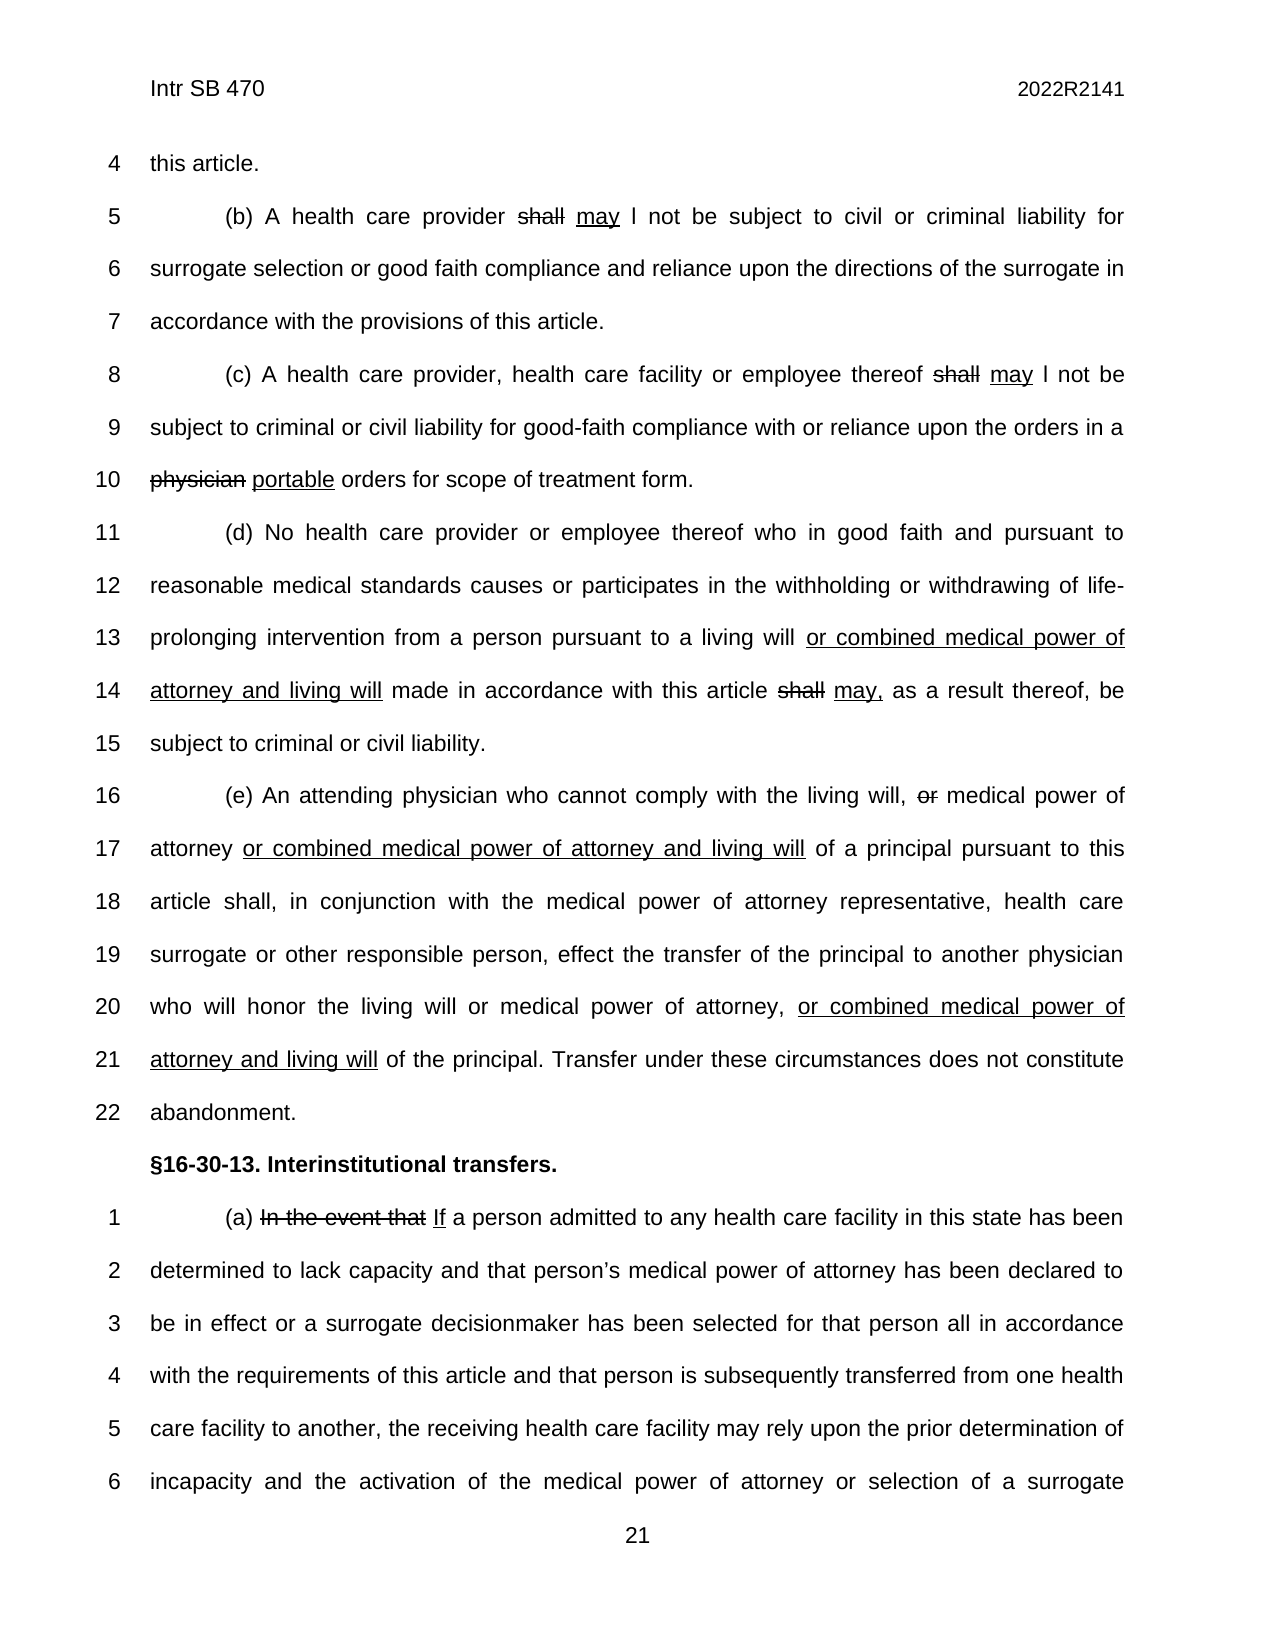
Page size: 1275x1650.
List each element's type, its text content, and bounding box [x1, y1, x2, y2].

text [150, 1204, 1125, 1494]
text (c) A health care provider, health care facility or employee thereof shall may l not be subject to criminal or civil liability for good-faith compliance with or reliance upon the orders in a physician portable orders for scope of treatment form. [150, 361, 1125, 493]
text (e) An attending physician who cannot comply with the living will, or medical power of attorney or combined medical power of attorney and living will of a principal pursuant to this article shall, in conjunction with the medical power of attorney representative, health care surrogate or other responsible person, effect the transfer of the principal to another physician who will honor the living will or medical power of attorney, or combined medical power of attorney and living will of the principal. Transfer under these circumstances does not constitute abandonment. [150, 782, 1125, 1125]
text (d) No health care provider or employee thereof who in good faith and pursuant to reasonable medical standards causes or participates in the withholding or withdrawing of life-prolonging intervention from a person pursuant to a living will or combined medical power of attorney and living will made in accordance with this article shall may, as a result thereof, be subject to criminal or civil liability. [150, 519, 1125, 756]
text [150, 150, 1125, 176]
subtitle §16-30-13. Interinstitutional transfers. [150, 1151, 1125, 1178]
text (b) A health care provider shall may l not be subject to civil or criminal liability for surrogate selection or good faith compliance and reliance upon the directions of the surrogate in accordance with the provisions of this article. [150, 203, 1125, 334]
